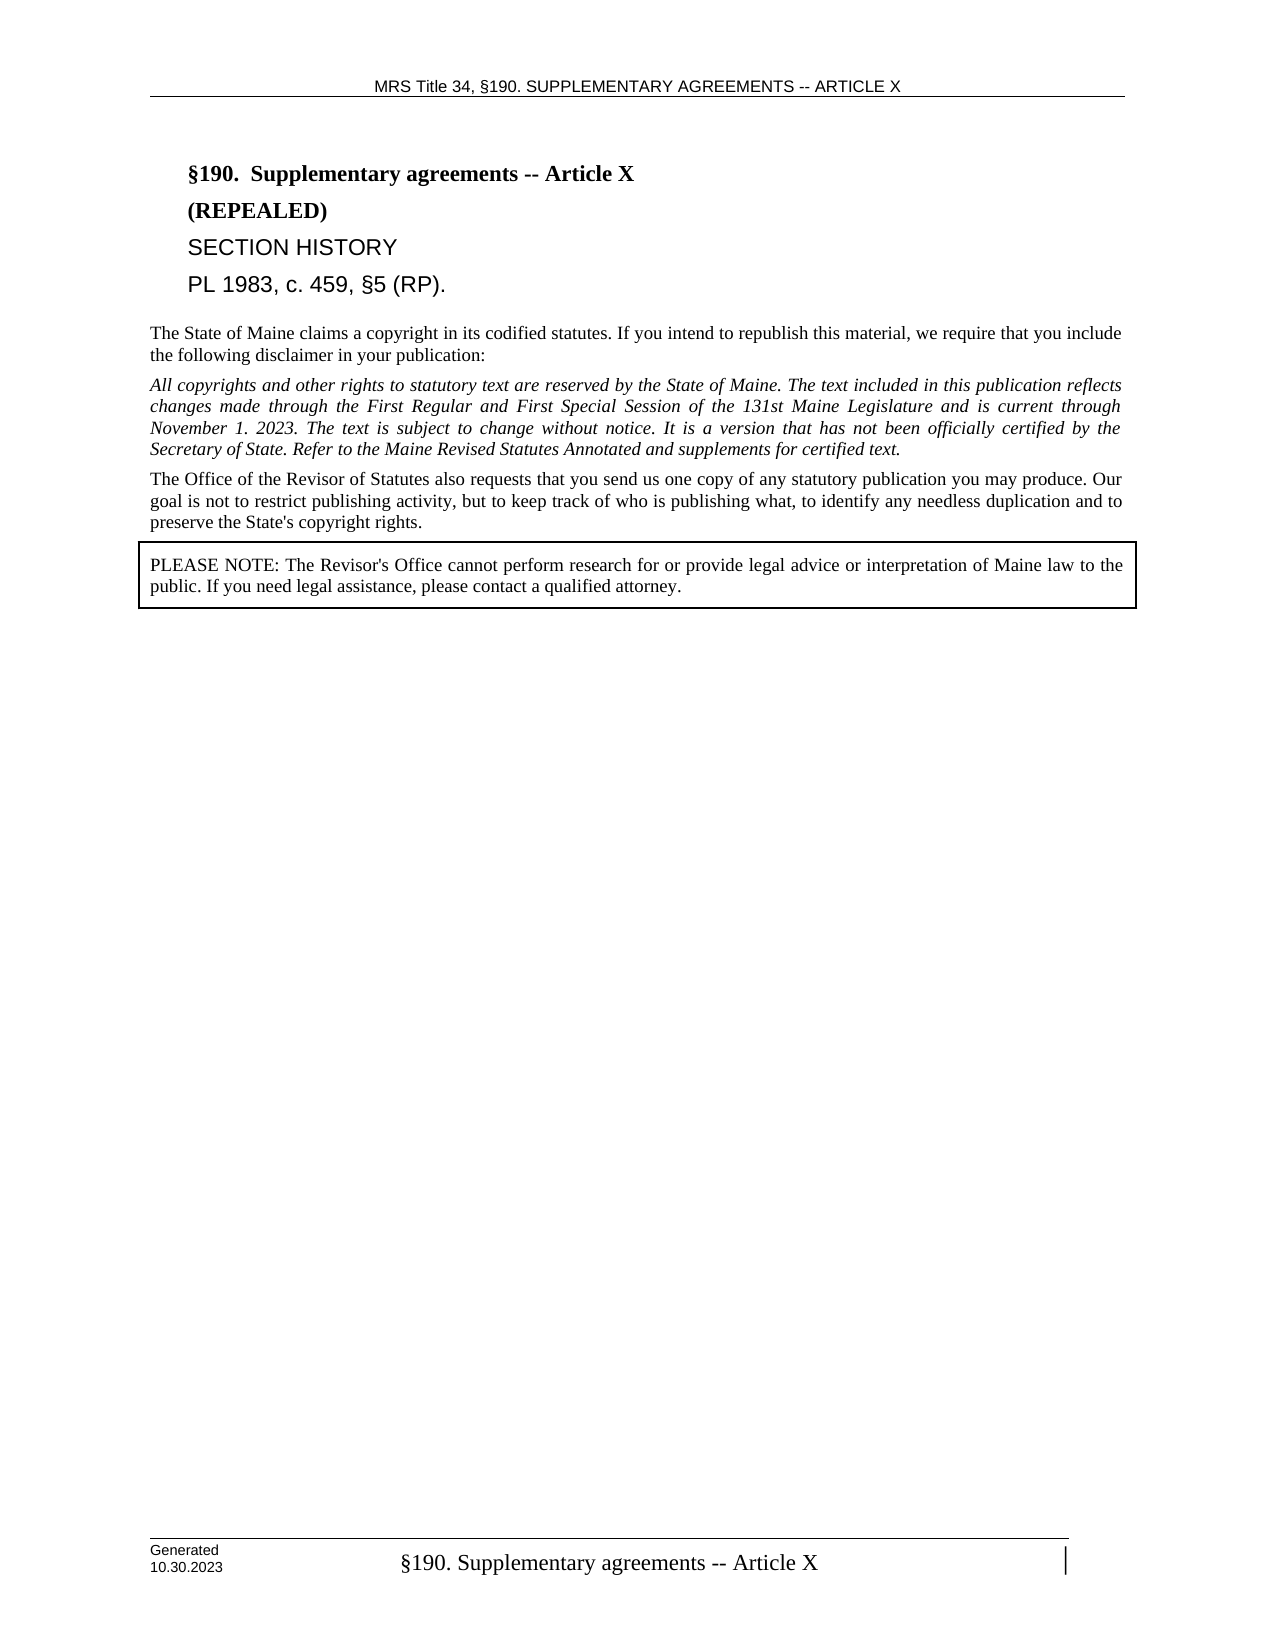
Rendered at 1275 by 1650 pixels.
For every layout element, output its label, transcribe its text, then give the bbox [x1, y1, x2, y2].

text §190. Supplementary agreements -- Article X [187, 160, 1125, 187]
text All copyrights and other rights to statutory text are reserved by the State of Maine. The text included in this publication reflects changes made through the First Regular and First Special Session of the 131st Maine Legislature and is current through November 1. 2023 . The text is subject to change without notice. It is a version that has not been officially certified by the Secretary of State. Refer to the Maine Revised Statutes Annotated and supplements for certified text. [150, 373, 1125, 460]
text PLEASE NOTE: The Revisor's Office cannot perform research for or provide legal advice or interpretation of Maine law to the public. If you need legal assistance, please contact a qualified attorney. [140, 543, 1135, 607]
text The Office of the Revisor of Statutes also requests that you send us one copy of any statutory publication you may produce. Our goal is not to restrict publishing activity, but to keep track of who is publishing what, to identify any needless duplication and to preserve the State's copyright rights. [150, 468, 1125, 533]
text (REPEALED) [187, 197, 1125, 223]
text PL 1983, c. 459, §5 (RP). [187, 271, 1125, 297]
text The State of Maine claims a copyright in its codified statutes. If you intend to republish this material, we require that you include the following disclaimer in your publication: [150, 322, 1125, 365]
text SECTION HISTORY [187, 234, 1125, 260]
